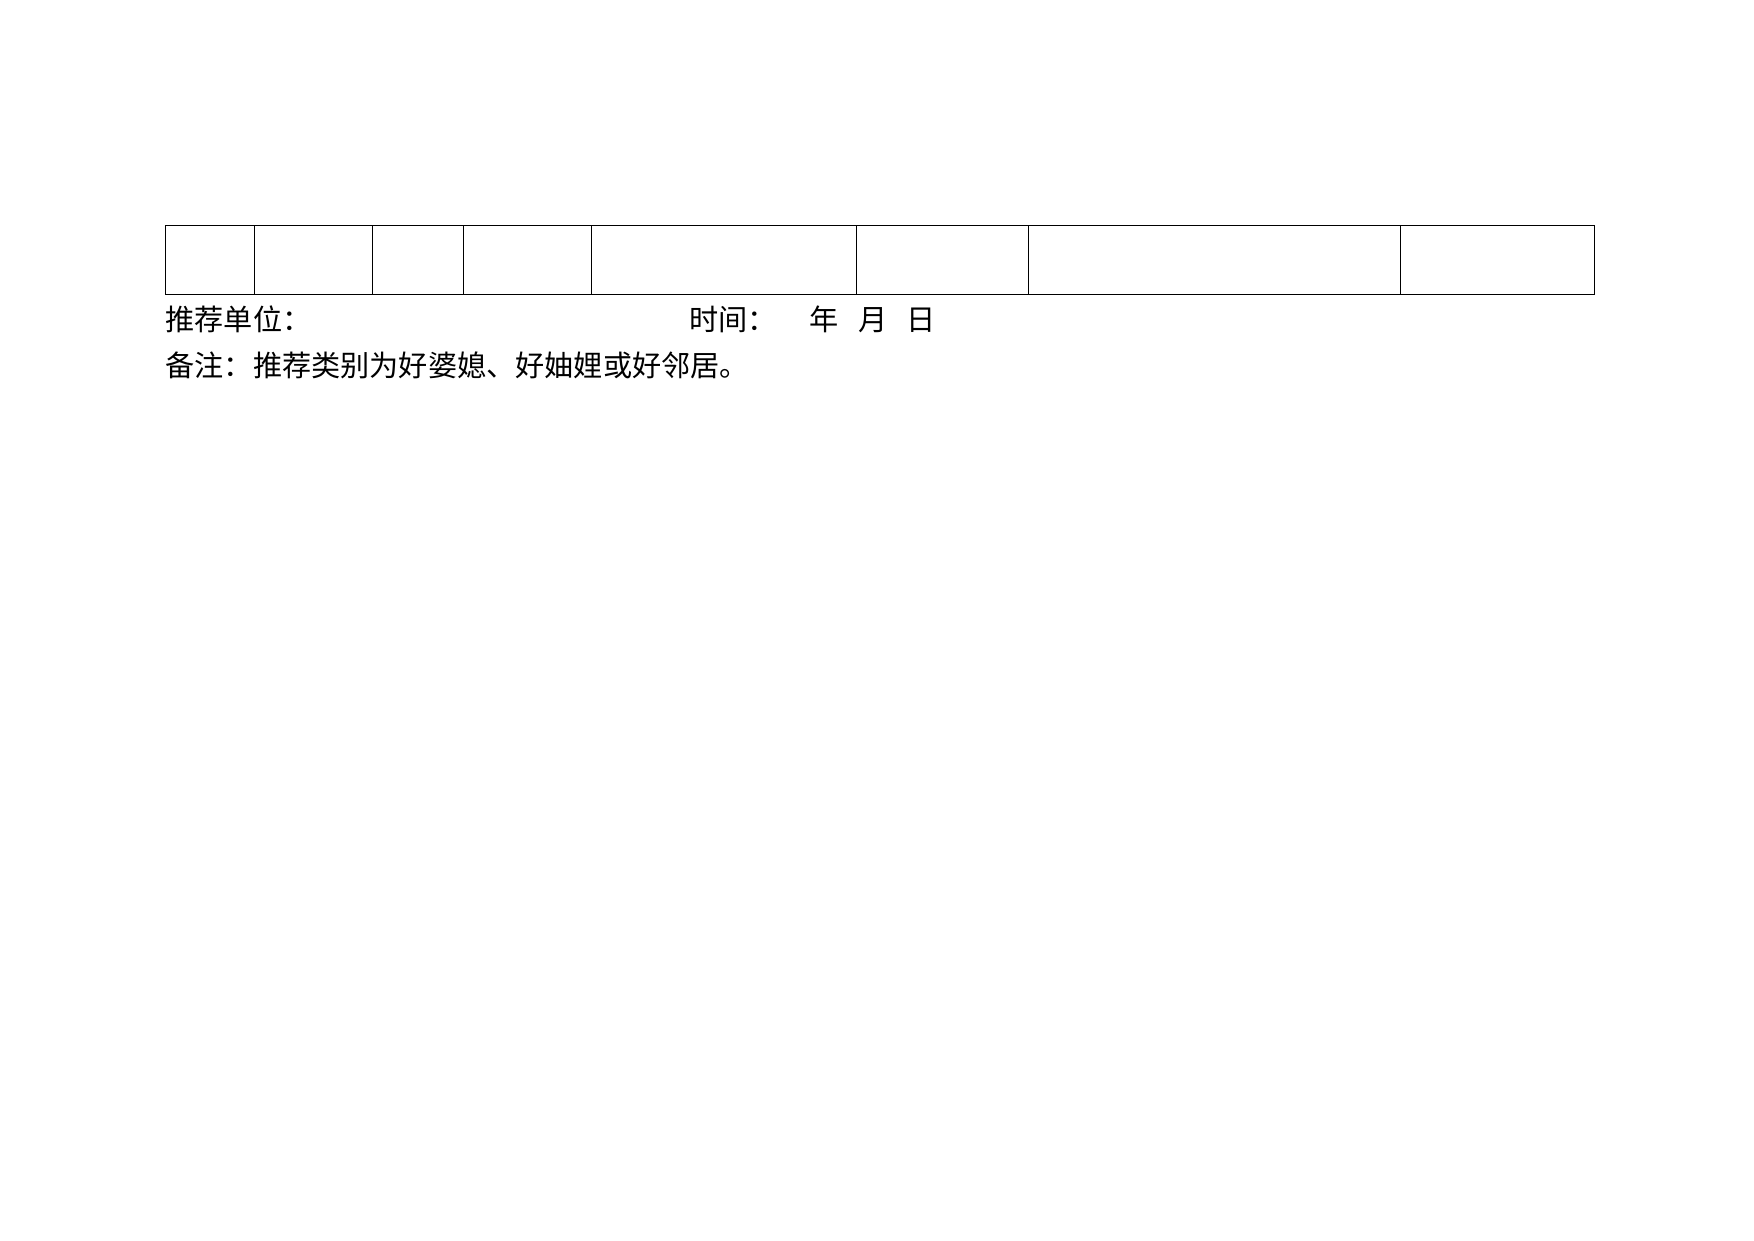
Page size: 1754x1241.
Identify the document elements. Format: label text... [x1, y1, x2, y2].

table_cell [592, 226, 856, 294]
text 推荐单位： 时间： 年 月 日 [165, 295, 1600, 341]
text 备注：推荐类别为好婆媳、好妯娌或好邻居。 [165, 341, 1600, 386]
table_cell [1401, 226, 1594, 294]
table_cell [464, 226, 591, 294]
table_cell [255, 226, 372, 294]
table_cell [1029, 226, 1400, 294]
table_cell [373, 226, 463, 294]
table_cell [857, 226, 1028, 294]
table_cell [166, 226, 254, 294]
